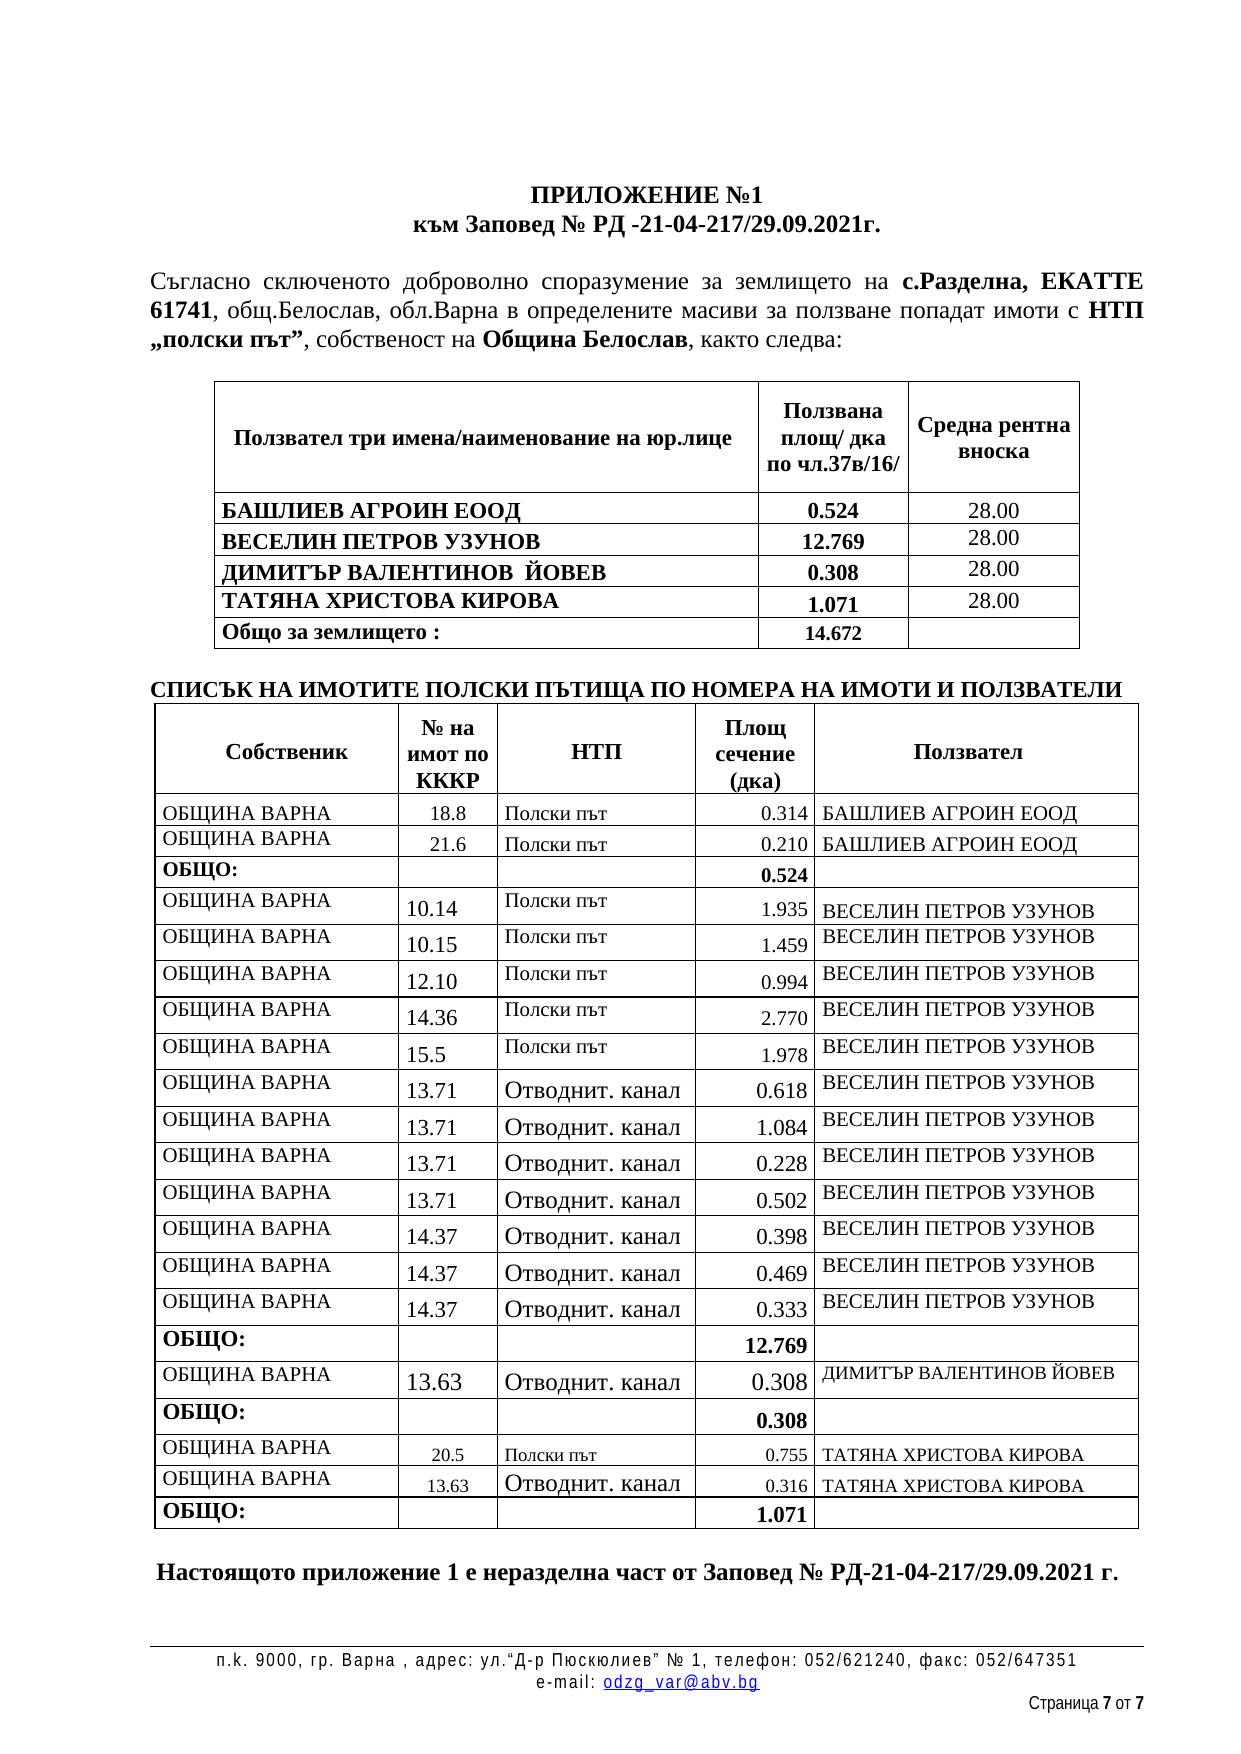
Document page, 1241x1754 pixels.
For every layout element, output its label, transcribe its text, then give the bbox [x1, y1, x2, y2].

text ПРИЛОЖЕНИЕ №1 [150, 180, 1144, 209]
table_header № на имот по КККР [399, 704, 497, 793]
table_cell 0.308 [696, 1362, 814, 1397]
table_cell Полски път [498, 925, 695, 960]
table_cell Отводнит. канал [498, 1143, 695, 1179]
table_cell 0.755 [696, 1435, 814, 1465]
table_cell ВЕСЕЛИН ПЕТРОВ УЗУНОВ [815, 1107, 1138, 1142]
table_cell БАШЛИЕВ АГРОИН ЕООД [815, 794, 1138, 824]
table_cell 14.37 [399, 1253, 497, 1288]
table_cell ОБЩИНА ВАРНА [156, 1362, 398, 1397]
table_cell 28.00 [909, 524, 1079, 554]
table_cell [399, 1326, 497, 1361]
table_cell [498, 1326, 695, 1361]
table_cell БАШЛИЕВ АГРОИН ЕООД [815, 826, 1138, 856]
table_cell Полски път [498, 1435, 695, 1465]
table_header НТП [498, 704, 695, 793]
table_cell 13.63 [399, 1362, 497, 1397]
table_cell 1.071 [759, 587, 908, 617]
table_cell 10.15 [399, 925, 497, 960]
table_header Ползвател три имена/наименование на юр.лице [215, 382, 758, 492]
table_cell 0.316 [696, 1466, 814, 1496]
table_cell ВЕСЕЛИН ПЕТРОВ УЗУНОВ [815, 1034, 1138, 1069]
table_cell 10.14 [399, 888, 497, 923]
table_cell Полски път [498, 794, 695, 824]
table_header Площ сечение (дка) [696, 704, 814, 793]
table_cell 13.71 [399, 1143, 497, 1179]
table_cell Отводнит. канал [498, 1466, 695, 1496]
table_cell ОБЩИНА ВАРНА [156, 1107, 398, 1142]
table_cell Отводнит. канал [498, 1362, 695, 1397]
table_cell 13.71 [399, 1070, 497, 1106]
table_cell 12.10 [399, 961, 497, 996]
table_cell Отводнит. канал [498, 1107, 695, 1142]
table_cell [815, 857, 1138, 887]
table_cell ДИМИТЪР ВАЛЕНТИНОВ ЙОВЕВ [815, 1362, 1138, 1397]
table_cell ОБЩИНА ВАРНА [156, 1034, 398, 1069]
table_cell 1.084 [696, 1107, 814, 1142]
table_cell ОБЩИНА ВАРНА [156, 1143, 398, 1179]
table_cell 0.502 [696, 1180, 814, 1215]
table_cell ВЕСЕЛИН ПЕТРОВ УЗУНОВ [815, 1070, 1138, 1106]
table_cell 0.228 [696, 1143, 814, 1179]
table_cell ВЕСЕЛИН ПЕТРОВ УЗУНОВ [215, 524, 758, 554]
table_cell Отводнит. канал [498, 1253, 695, 1288]
table_header Ползвана площ/ дка по чл.37в/16/ [759, 382, 908, 492]
table_cell ОБЩИНА ВАРНА [156, 888, 398, 923]
table_cell Отводнит. канал [498, 1070, 695, 1106]
table_cell ТАТЯНА ХРИСТОВА КИРОВА [815, 1435, 1138, 1465]
table_cell ОБЩИНА ВАРНА [156, 1289, 398, 1324]
table_cell 14.37 [399, 1216, 497, 1252]
table_cell 0.308 [696, 1399, 814, 1434]
table_cell ДИМИТЪР ВАЛЕНТИНОВ ЙОВЕВ [215, 556, 758, 586]
table_cell [399, 857, 497, 887]
table_cell Отводнит. канал [498, 1289, 695, 1324]
table_cell [815, 1399, 1138, 1434]
text СПИСЪК НА ИМОТИТЕ ПОЛСКИ ПЪТИЩА ПО НОМЕРА НА ИМОТИ И ПОЛЗВАТЕЛИ [150, 676, 1144, 703]
table_cell ОБЩИНА ВАРНА [156, 925, 398, 960]
table_cell 0.524 [696, 857, 814, 887]
table_cell ТАТЯНА ХРИСТОВА КИРОВА [215, 587, 758, 617]
table_cell Полски път [498, 961, 695, 996]
table_cell 18.8 [399, 794, 497, 824]
table_cell 1.459 [696, 925, 814, 960]
table_cell ОБЩИНА ВАРНА [156, 1253, 398, 1288]
table_cell ОБЩО: [156, 1399, 398, 1434]
table_cell ОБЩИНА ВАРНА [156, 826, 398, 856]
table_cell ВЕСЕЛИН ПЕТРОВ УЗУНОВ [815, 1216, 1138, 1252]
table_header Ползвател [815, 704, 1138, 793]
table_cell 0.308 [759, 556, 908, 586]
table_cell 13.71 [399, 1180, 497, 1215]
table_cell ВЕСЕЛИН ПЕТРОВ УЗУНОВ [815, 888, 1138, 923]
table_cell 1.978 [696, 1034, 814, 1069]
table_cell [399, 1498, 497, 1528]
table_cell [815, 1326, 1138, 1361]
table_cell [498, 857, 695, 887]
table_cell ОБЩИНА ВАРНА [156, 1180, 398, 1215]
table_cell ОБЩО: [156, 1326, 398, 1361]
table_cell ОБЩО: [156, 1498, 398, 1528]
table_cell ОБЩИНА ВАРНА [156, 1466, 398, 1496]
table_cell 0.333 [696, 1289, 814, 1324]
table_cell ВЕСЕЛИН ПЕТРОВ УЗУНОВ [815, 1180, 1138, 1215]
text Настоящото приложение 1 е неразделна част от Заповед № РД-21-04-217/29.09.2021 г. [112, 1557, 1171, 1586]
table_cell 13.63 [399, 1466, 497, 1496]
table_cell [399, 1399, 497, 1434]
table_cell Полски път [498, 998, 695, 1033]
table_cell ОБЩИНА ВАРНА [156, 961, 398, 996]
table_cell Полски път [498, 1034, 695, 1069]
table_cell ВЕСЕЛИН ПЕТРОВ УЗУНОВ [815, 925, 1138, 960]
text към Заповед № РД -21-04-217/29.09.2021г. [150, 209, 1144, 237]
table_header Собственик [156, 704, 398, 793]
table_cell 0.210 [696, 826, 814, 856]
table_cell 28.00 [909, 556, 1079, 586]
table_cell Полски път [498, 826, 695, 856]
table_cell [815, 1498, 1138, 1528]
table_cell БАШЛИЕВ АГРОИН ЕООД [215, 493, 758, 523]
table_cell 0.398 [696, 1216, 814, 1252]
table_cell 0.314 [696, 794, 814, 824]
table_cell ОБЩИНА ВАРНА [156, 1216, 398, 1252]
text Съгласно сключеното доброволно споразумение за землището на с.Разделна, ЕКАТТЕ 61741, общ.Белослав, обл.Варна в определените масиви за ползване попадат имоти с НТП „полски път”, собственост на Община Белослав, както следва: [150, 266, 1144, 352]
table_cell ОБЩИНА ВАРНА [156, 1435, 398, 1465]
table_cell 28.00 [909, 587, 1079, 617]
table_cell [498, 1498, 695, 1528]
table_cell 12.769 [759, 524, 908, 554]
table_cell ВЕСЕЛИН ПЕТРОВ УЗУНОВ [815, 1289, 1138, 1324]
table_cell 2.770 [696, 998, 814, 1033]
table_cell 0.524 [759, 493, 908, 523]
table_cell ВЕСЕЛИН ПЕТРОВ УЗУНОВ [815, 1253, 1138, 1288]
table_cell 14.36 [399, 998, 497, 1033]
table_cell 12.769 [696, 1326, 814, 1361]
table_cell ВЕСЕЛИН ПЕТРОВ УЗУНОВ [815, 998, 1138, 1033]
table_cell 0.469 [696, 1253, 814, 1288]
table_cell Отводнит. канал [498, 1216, 695, 1252]
table_cell 0.618 [696, 1070, 814, 1106]
table_header Средна рентна вноска [909, 382, 1079, 492]
table_cell [498, 1399, 695, 1434]
table_cell ОБЩО: [156, 857, 398, 887]
table_cell 1.071 [696, 1498, 814, 1528]
table_cell [909, 618, 1079, 648]
table_cell 15.5 [399, 1034, 497, 1069]
table_cell ОБЩИНА ВАРНА [156, 998, 398, 1033]
table_cell 14.672 [759, 618, 908, 648]
table_cell Общо за землището : [215, 618, 758, 648]
table_cell 28.00 [909, 493, 1079, 523]
table_cell 13.71 [399, 1107, 497, 1142]
table_cell 20.5 [399, 1435, 497, 1465]
table_cell ВЕСЕЛИН ПЕТРОВ УЗУНОВ [815, 961, 1138, 996]
table_cell ОБЩИНА ВАРНА [156, 1070, 398, 1106]
table_cell ТАТЯНА ХРИСТОВА КИРОВА [815, 1466, 1138, 1496]
table_cell 1.935 [696, 888, 814, 923]
table_cell 14.37 [399, 1289, 497, 1324]
table_cell Отводнит. канал [498, 1180, 695, 1215]
table_cell 0.994 [696, 961, 814, 996]
table_cell ОБЩИНА ВАРНА [156, 794, 398, 824]
table_cell Полски път [498, 888, 695, 923]
table_cell 21.6 [399, 826, 497, 856]
table_cell ВЕСЕЛИН ПЕТРОВ УЗУНОВ [815, 1143, 1138, 1179]
